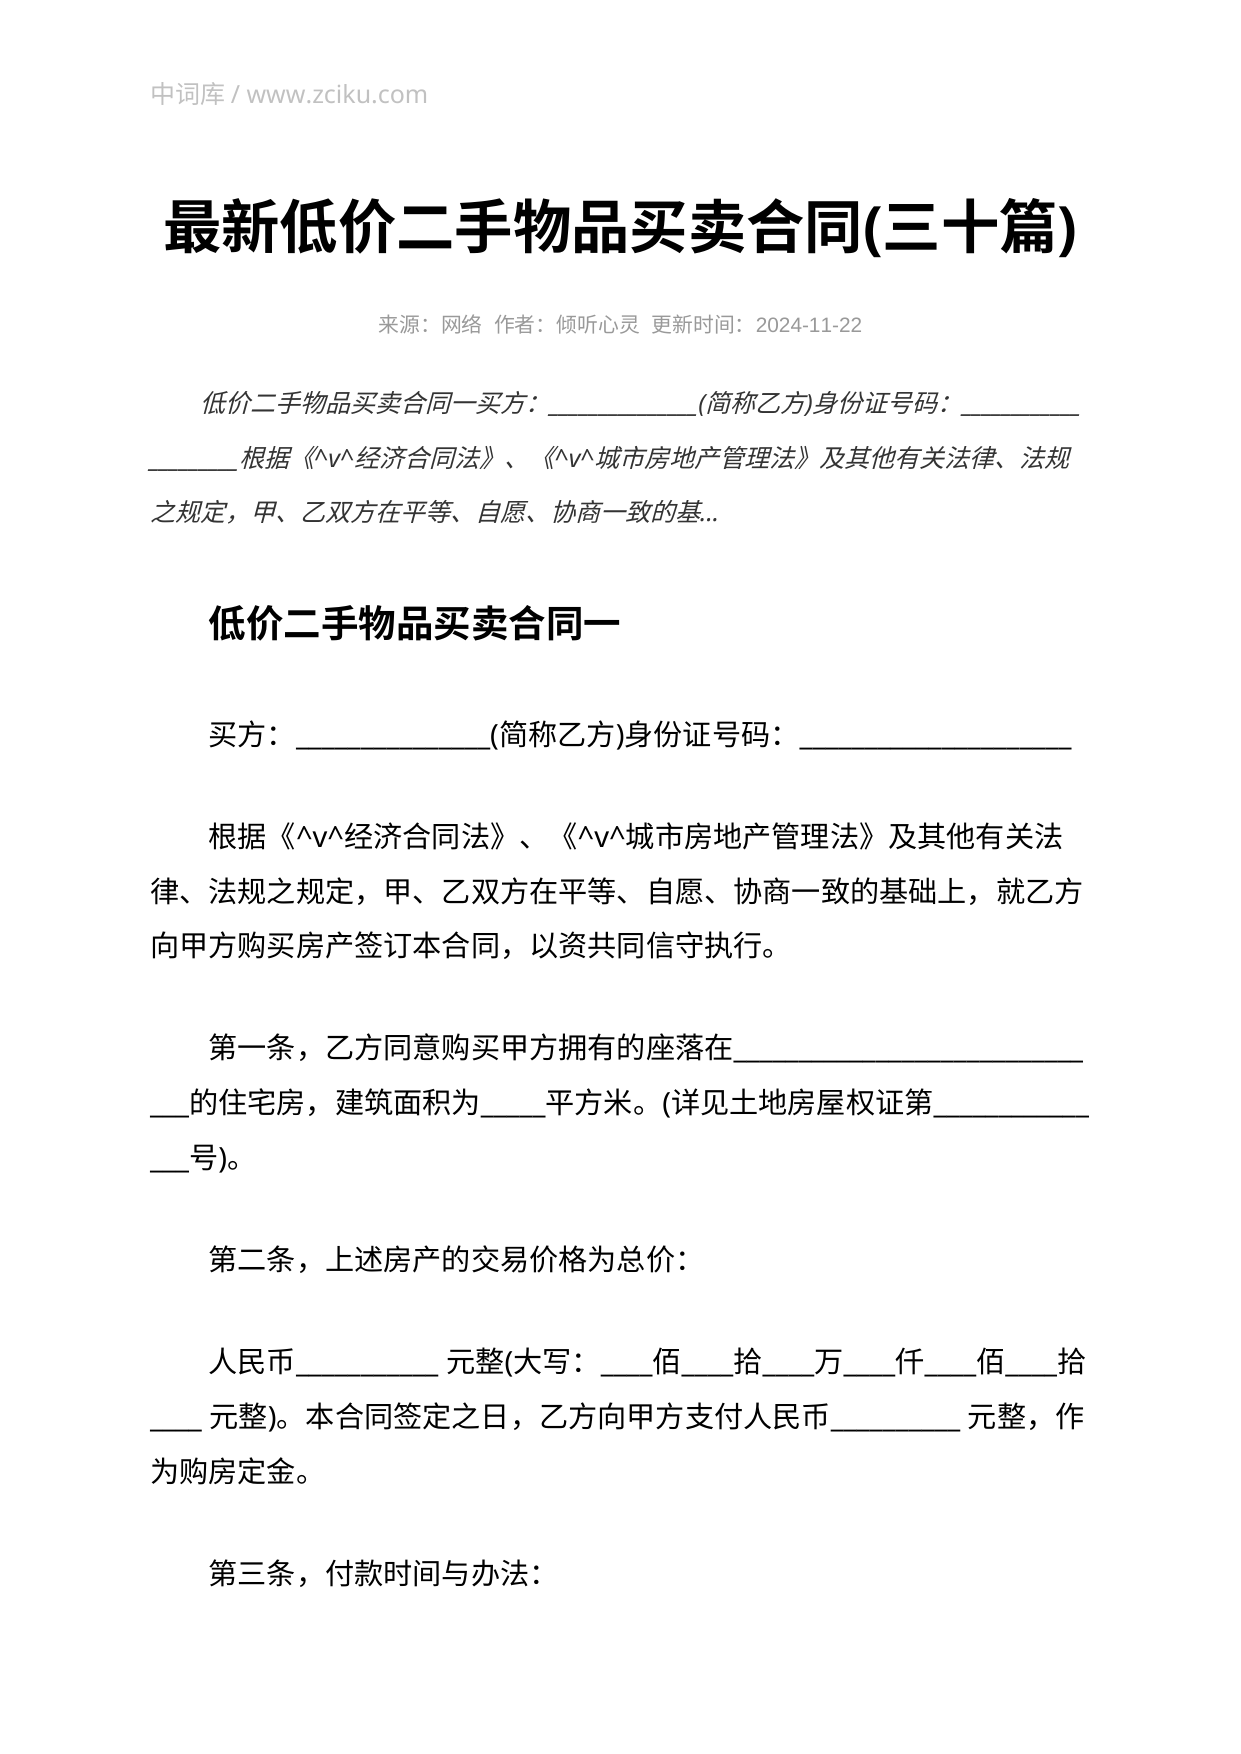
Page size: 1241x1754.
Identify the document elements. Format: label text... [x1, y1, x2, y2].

text 来源：网络 作者：倾听心灵 更新时间：2024-11-22 [150, 313, 1090, 337]
text 低价二手物品买卖合同一买方：_______________(简称乙方)身份证号码：_____________________根据《^v^经济合同法》、《^v^城市房地产管理法》及其他有关法律、法规之规定，甲、乙双方在平等、自愿、协商一致的基... [150, 384, 1090, 529]
text 买方：_______________(简称乙方)身份证号码：_____________________ [150, 711, 1090, 753]
text 第二条，上述房产的交易价格为总价： [150, 1237, 1090, 1279]
text 第一条，乙方同意购买甲方拥有的座落在______________________________的住宅房，建筑面积为_____平方米。(详见土地房屋权证第_______________号)。 [150, 1025, 1090, 1177]
text 低价二手物品买卖合同一 [150, 594, 1090, 648]
text 人民币___________ 元整(大写：____佰____拾____万____仟____佰____拾____ 元整)。本合同签定之日，乙方向甲方支付人民币__________ 元整，作为购房定金。 [150, 1338, 1090, 1491]
subtitle 最新低价二手物品买卖合同(三十篇) [150, 181, 1090, 266]
text 根据《^v^经济合同法》、《^v^城市房地产管理法》及其他有关法律、法规之规定，甲、乙双方在平等、自愿、协商一致的基础上，就乙方向甲方购买房产签订本合同，以资共同信守执行。 [150, 813, 1090, 965]
text 第三条，付款时间与办法： [150, 1550, 1090, 1593]
